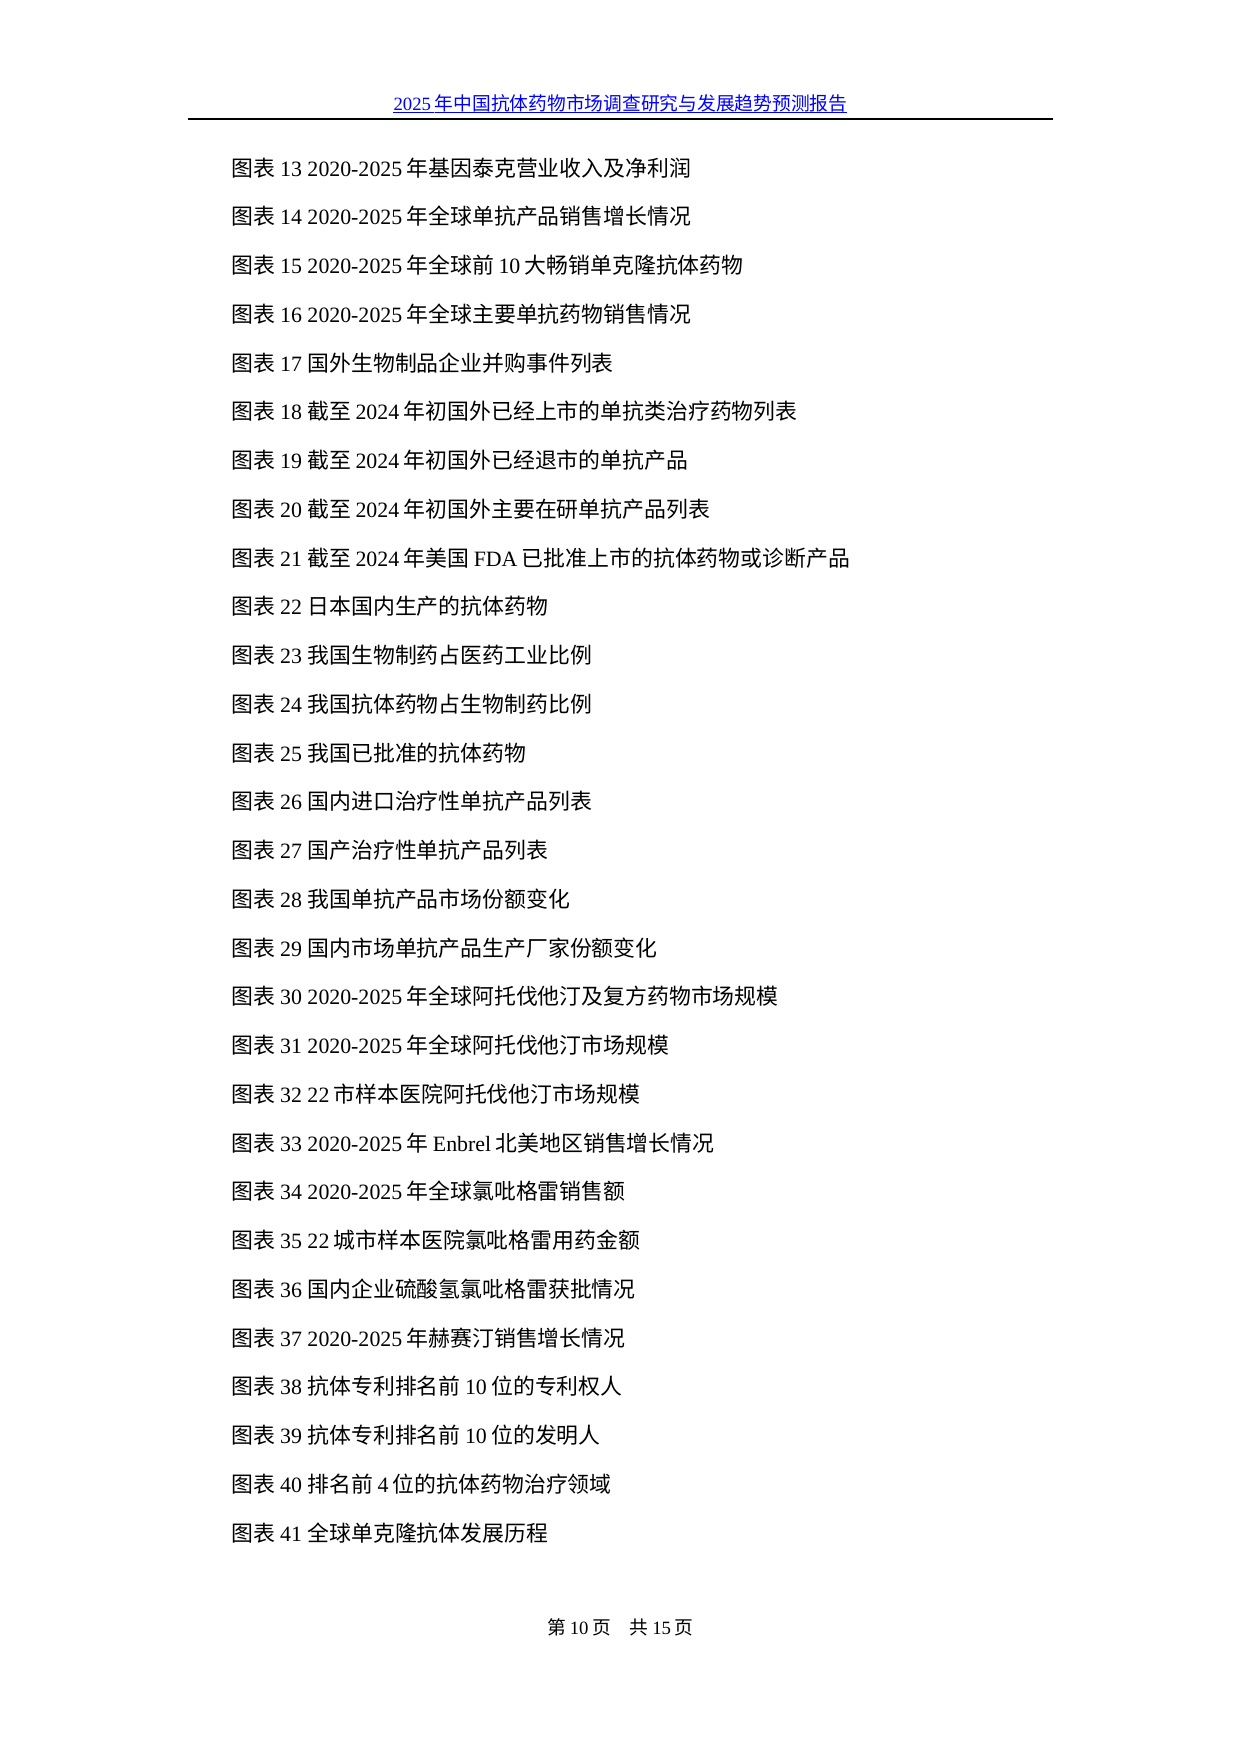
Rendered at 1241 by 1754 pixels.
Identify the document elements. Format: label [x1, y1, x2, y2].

text [187, 150, 1053, 1548]
